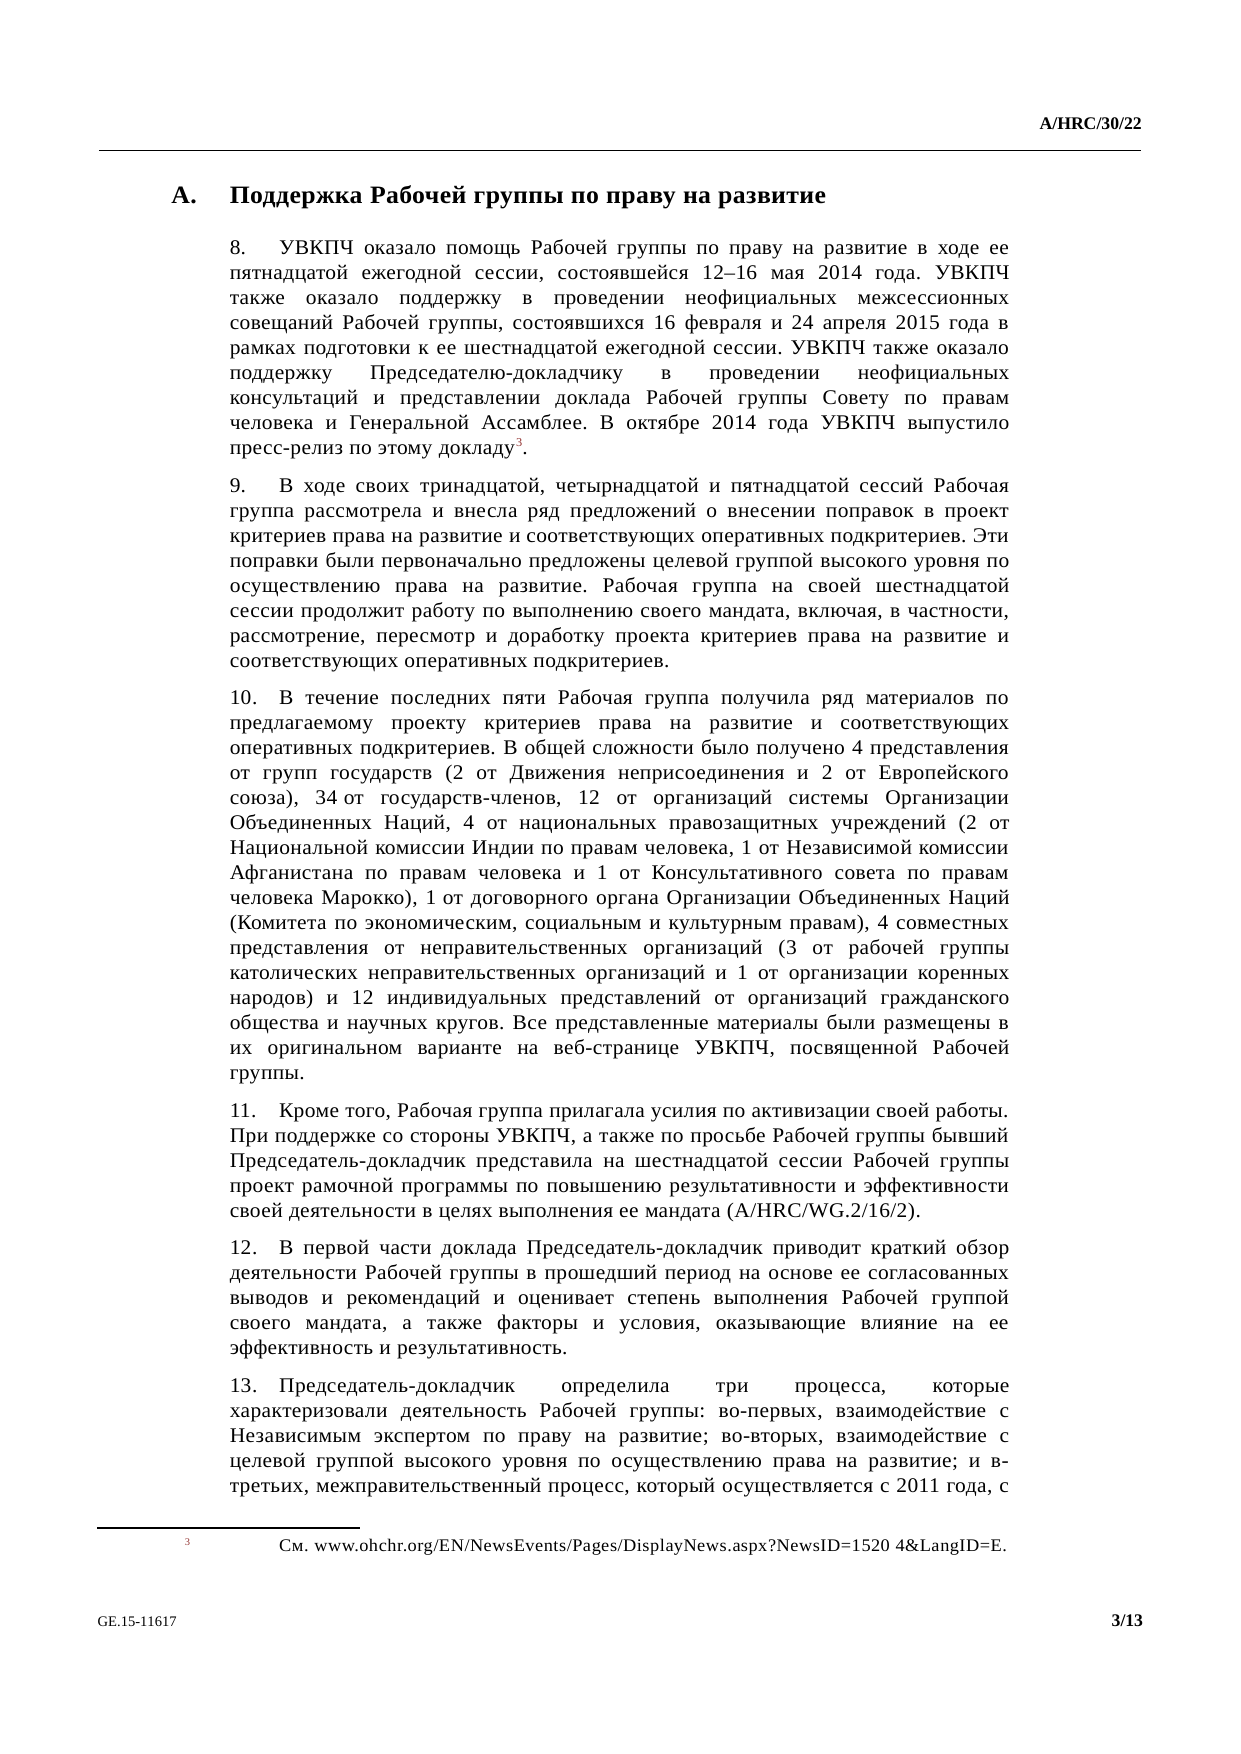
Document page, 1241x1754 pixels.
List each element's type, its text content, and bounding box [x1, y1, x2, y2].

text A. Поддержка Рабочей группы по праву на развитие [97, 181, 1011, 209]
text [229, 1372, 1011, 1497]
text 9. В ходе своих тринадцатой, четырнадцатой и пятнадцатой сессий Рабочая группа рассмотрела и внесла ряд предложений о внесении поправок в проект критериев права на развитие и соответствующих оперативных подкритериев. Эти поправки были первоначально предложены целевой группой высокого уровня по осуществлению права на развитие. Рабочая группа на своей шестнадцатой сессии продолжит работу по выполнению своего мандата, включая, в частности, рассмотрение, пересмотр и доработку проекта критериев права на развитие и соответствующих оперативных подкритериев. [229, 472, 1011, 672]
text 10. В течение последних пяти Рабочая группа получила ряд материалов по предлагаемому проекту критериев права на развитие и соответствующих оперативных подкритериев. В общей сложности было получено 4 представления от групп государств (2 от Движения неприсоединения и 2 от Европейского союза), 34 от государств-членов, 12 от организаций системы Организации Объединенных Наций, 4 от национальных правозащитных учреждений (2 от Национальной комиссии Индии по правам человека, 1 от Независимой комиссии Афганистана по правам человека и 1 от Консультативного совета по правам человека Марокко), 1 от договорного органа Организации Объединенных Наций (Комитета по экономическим, социальным и культурным правам), 4 совместных представления от неправительственных организаций (3 от рабочей группы католических неправительственных организаций и 1 от организации коренных народов) и 12 индивидуальных представлений от организаций гражданского общества и научных кругов. Все представленные материалы были размещены в их оригинальном варианте на веб-странице УВКПЧ, посвященной Рабочей группы. [229, 684, 1011, 1084]
text 12. В первой части доклада Председатель-докладчик приводит краткий обзор деятельности Рабочей группы в прошедший период на основе ее согласованных выводов и рекомендаций и оценивает степень выполнения Рабочей группой своего мандата, а также факторы и условия, оказывающие влияние на ее эффективность и результативность. [229, 1234, 1011, 1359]
text 8. УВКПЧ оказало помощь Рабочей группы по праву на развитие в ходе ее пятнадцатой ежегодной сессии, состоявшейся 12–16 мая 2014 года. УВКПЧ также оказало поддержку в проведении неофициальных межсессионных совещаний Рабочей группы, состоявшихся 16 февраля и 24 апреля 2015 года в рамках подготовки к ее шестнадцатой ежегодной сессии. УВКПЧ также оказало поддержку Председателю-докладчику в проведении неофициальных консультаций и представлении доклада Рабочей группы Совету по правам человека и Генеральной Ассамблее. В октябре 2014 года УВКПЧ выпустило пресс-релиз по этому докладу. [229, 234, 1011, 459]
text 11. Кроме того, Рабочая группа прилагала усилия по активизации своей работы. При поддержке со стороны УВКПЧ, а также по просьбе Рабочей группы бывший Председатель-докладчик представила на шестнадцатой сессии Рабочей группы проект рамочной программы по повышению результативности и эффективности своей деятельности в целях выполнения ее мандата (A/HRC/WG.2/16/2). [229, 1097, 1011, 1222]
